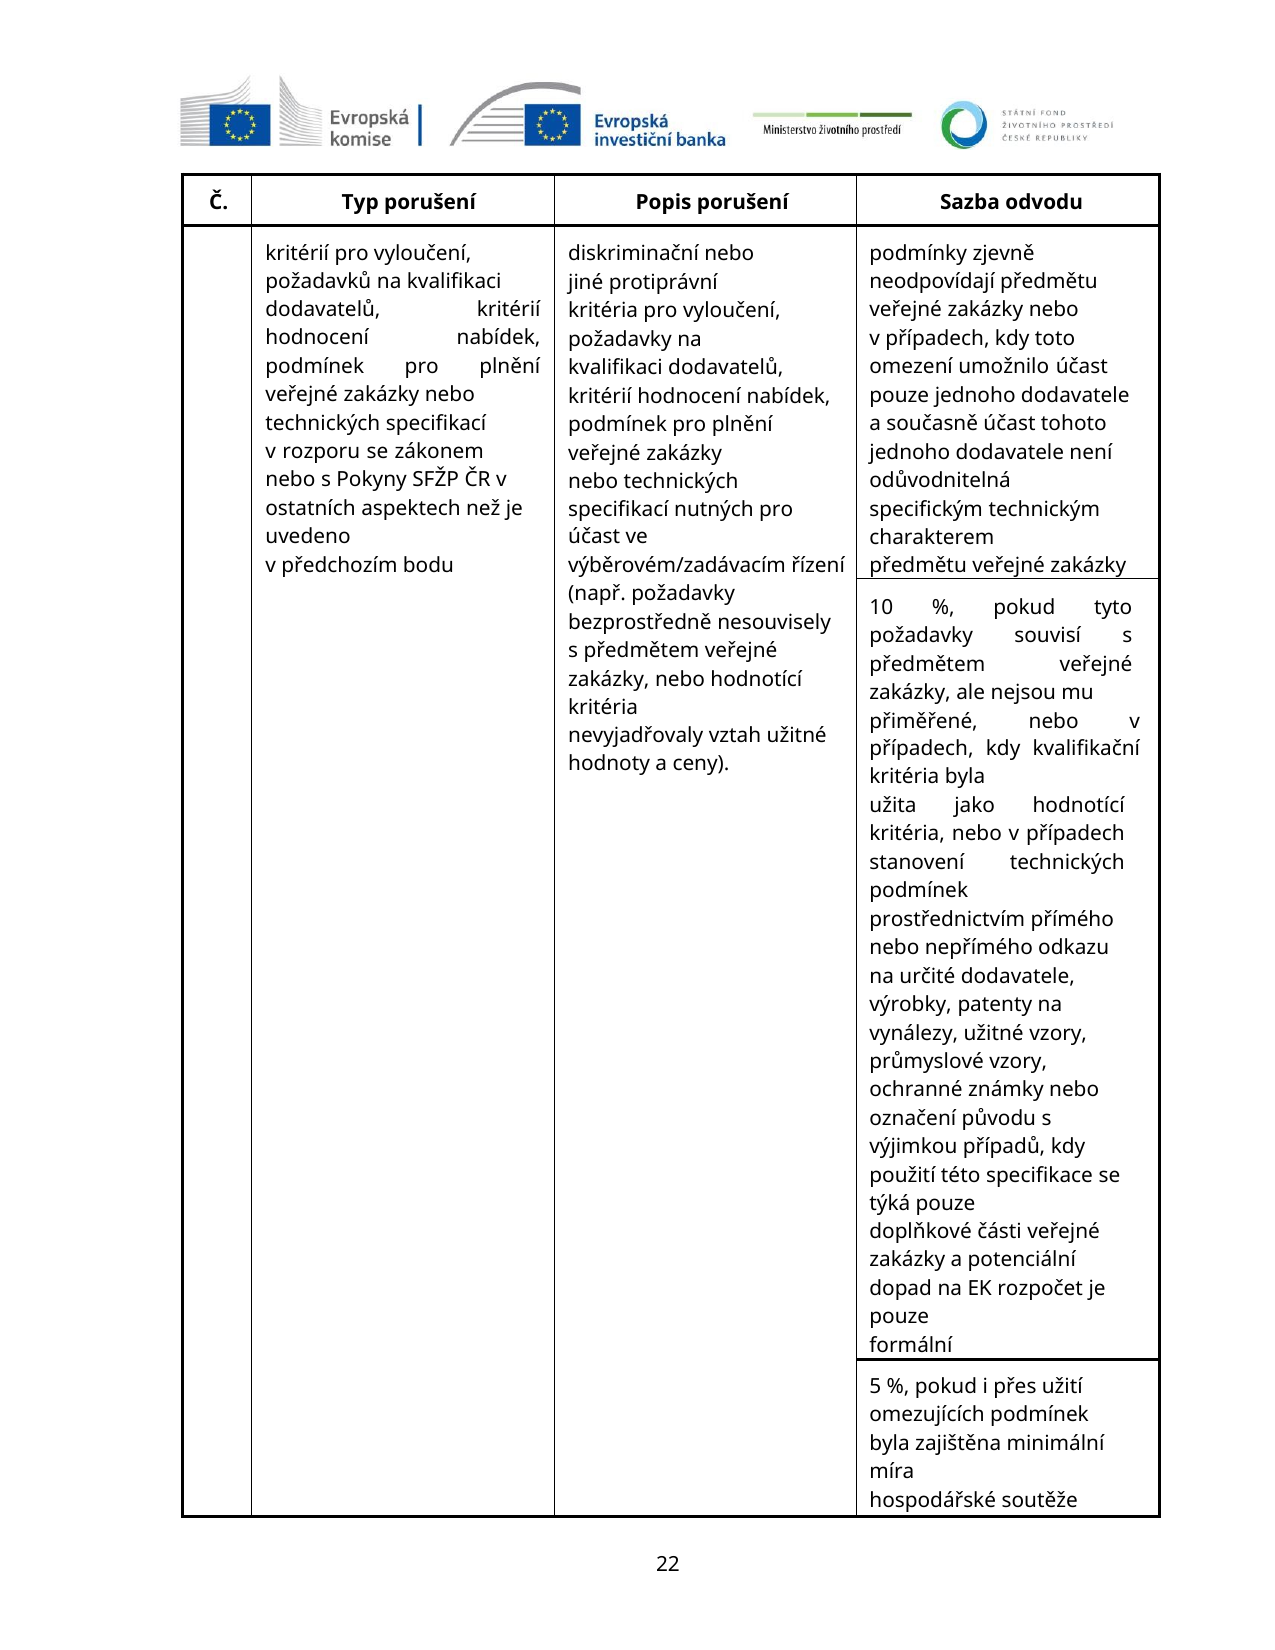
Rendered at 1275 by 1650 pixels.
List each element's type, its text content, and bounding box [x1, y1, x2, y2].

table_header Sazba odvodu [857, 176, 1158, 223]
picture [177, 73, 1114, 150]
table_cell diskriminační nebo jiné protiprávní kritéria pro vyloučení, požadavky na kvalifikaci dodavatelů, kritérií hodnocení nabídek, podmínek pro plnění veřejné zakázky nebo technických specifikací nutných pro účast ve výběrovém/zadávacím řízení (např. požadavky bezprostředně nesouvisely s předmětem veřejné zakázky, nebo hodnotící kritéria nevyjadřovaly vztah užitné hodnoty a ceny). [555, 227, 856, 1514]
table_header Typ porušení [252, 176, 554, 223]
table_cell podmínky zjevně neodpovídají předmětu veřejné zakázky nebo v případech, kdy toto omezení umožnilo účast pouze jednoho dodavatele a současně účast tohoto jednoho dodavatele není odůvodnitelná specifickým technickým charakterem předmětu veřejné zakázky [857, 227, 1158, 578]
table_cell [184, 227, 251, 1514]
table_cell 10 %, pokud tyto požadavky souvisí s předmětem veřejné zakázky, ale nejsou mu přiměřené, nebo v případech, kdy kvalifikační kritéria byla užita jako hodnotící kritéria, nebo v případech stanovení technických podmínek prostřednictvím přímého nebo nepřímého odkazu na určité dodavatele, výrobky, patenty na vynálezy, užitné vzory, průmyslové vzory, ochranné známky nebo označení původu s výjimkou případů, kdy použití této specifikace se týká pouze doplňkové části veřejné zakázky a potenciální dopad na EK rozpočet je pouze formální [857, 579, 1158, 1358]
table_cell 5 %, pokud i přes užití omezujících podmínek byla zajištěna minimální míra hospodářské soutěže [857, 1361, 1158, 1514]
table_header Popis porušení [555, 176, 856, 223]
table_cell kritérií pro vyloučení, požadavků na kvalifikaci dodavatelů, kritérií hodnocení nabídek, podmínek pro plnění veřejné zakázky nebo technických specifikací v rozporu se zákonem nebo s Pokyny SFŽP ČR v ostatních aspektech než je uvedeno v předchozím bodu [252, 227, 554, 1514]
table_header Č. [184, 176, 251, 223]
